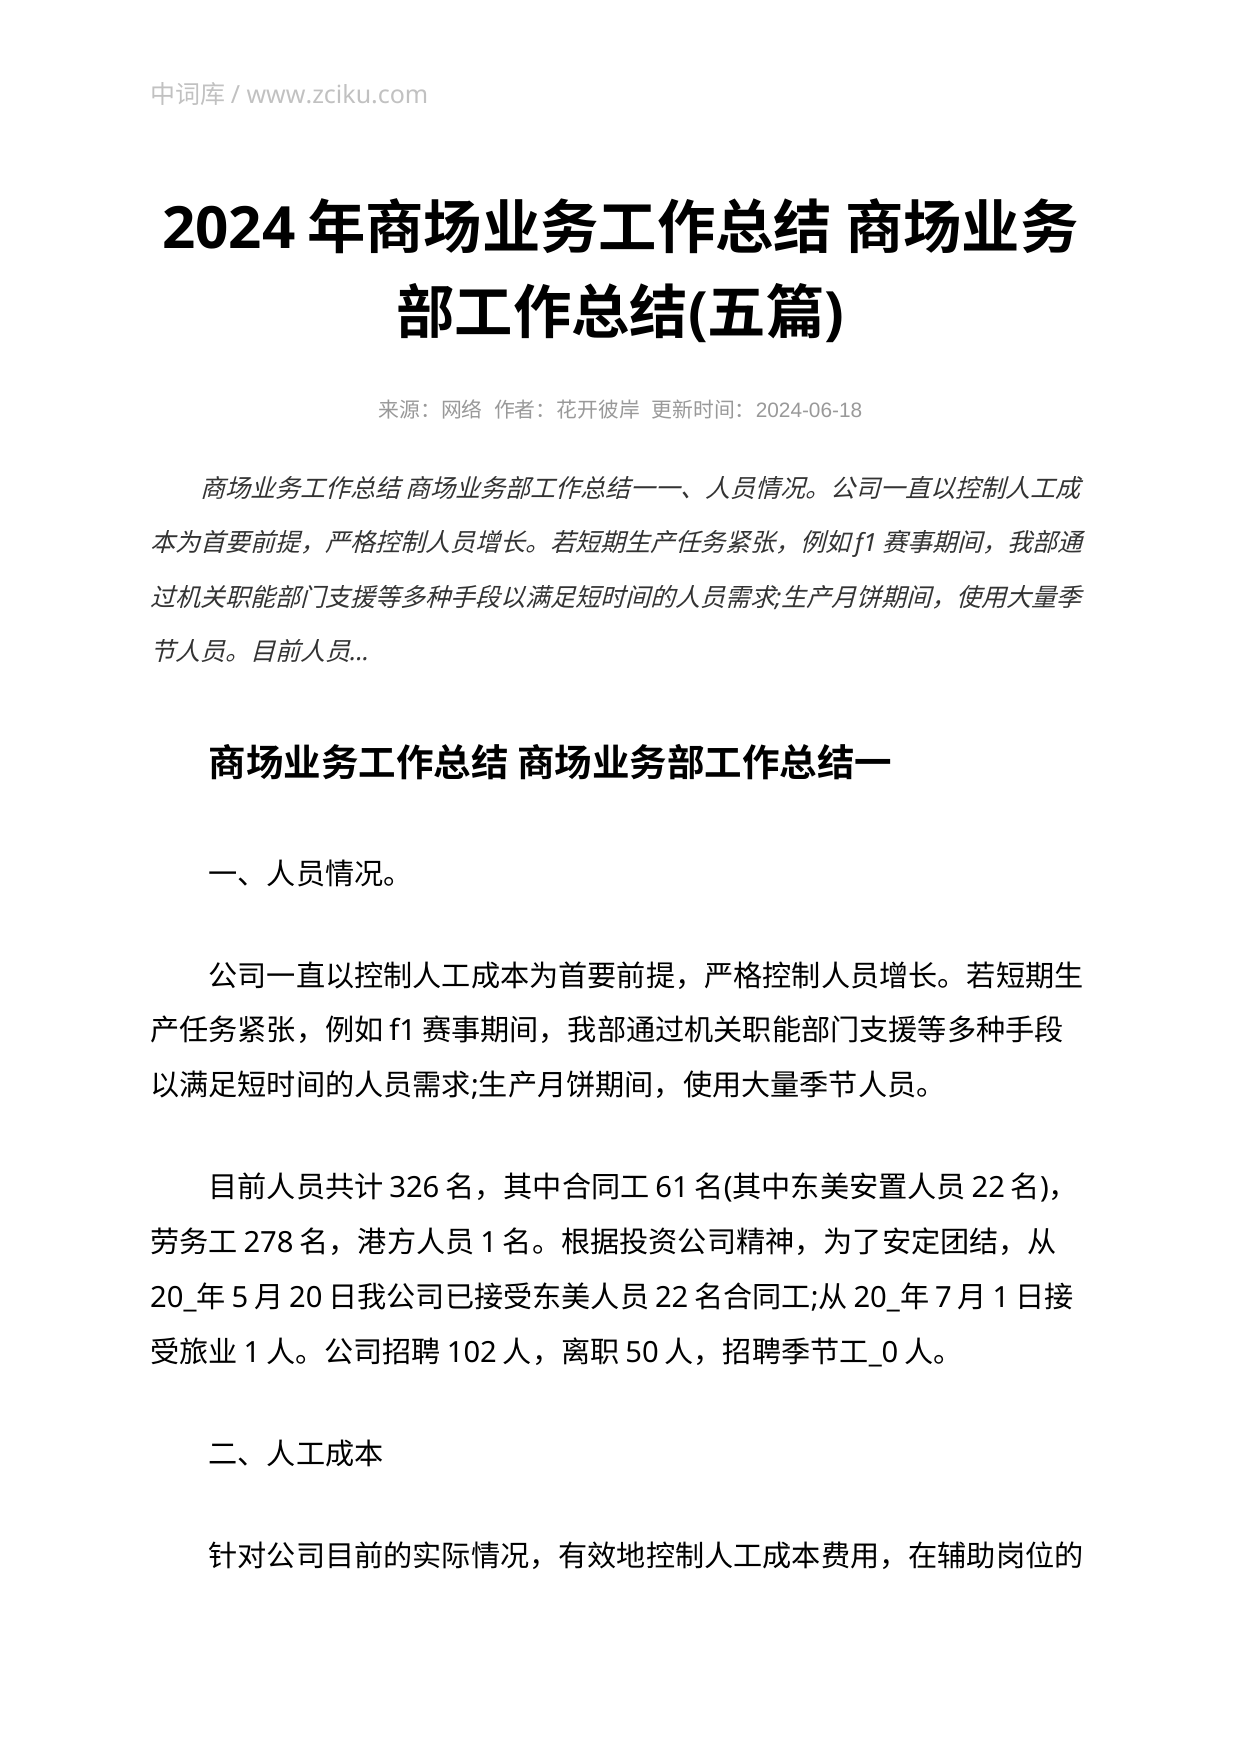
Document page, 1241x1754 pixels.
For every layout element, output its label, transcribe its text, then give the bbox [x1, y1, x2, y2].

text 商场业务工作总结 商场业务部工作总结一一、人员情况。公司一直以控制人工成本为首要前提，严格控制人员增长。若短期生产任务紧张，例如f1赛事期间，我部通过机关职能部门支援等多种手段以满足短时间的人员需求;生产月饼期间，使用大量季节人员。目前人员... [150, 468, 1090, 668]
text 来源：网络 作者：花开彼岸 更新时间：2024-06-18 [150, 398, 1090, 422]
text 一、人员情况。 [150, 850, 1090, 893]
text 公司一直以控制人工成本为首要前提，严格控制人员增长。若短期生产任务紧张，例如f1赛事期间，我部通过机关职能部门支援等多种手段以满足短时间的人员需求;生产月饼期间，使用大量季节人员。 [150, 952, 1090, 1104]
subtitle 2024年商场业务工作总结 商场业务部工作总结(五篇) [150, 181, 1090, 351]
text 商场业务工作总结 商场业务部工作总结一 [150, 733, 1090, 787]
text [150, 1533, 1090, 1575]
text 目前人员共计326名，其中合同工61名(其中东美安置人员22名)，劳务工278名，港方人员1名。根据投资公司精神，为了安定团结，从20_年5月20日我公司已接受东美人员22名合同工;从20_年7月1日接受旅业1人。公司招聘102人，离职50人，招聘季节工_0人。 [150, 1164, 1090, 1371]
text 二、人工成本 [150, 1431, 1090, 1473]
